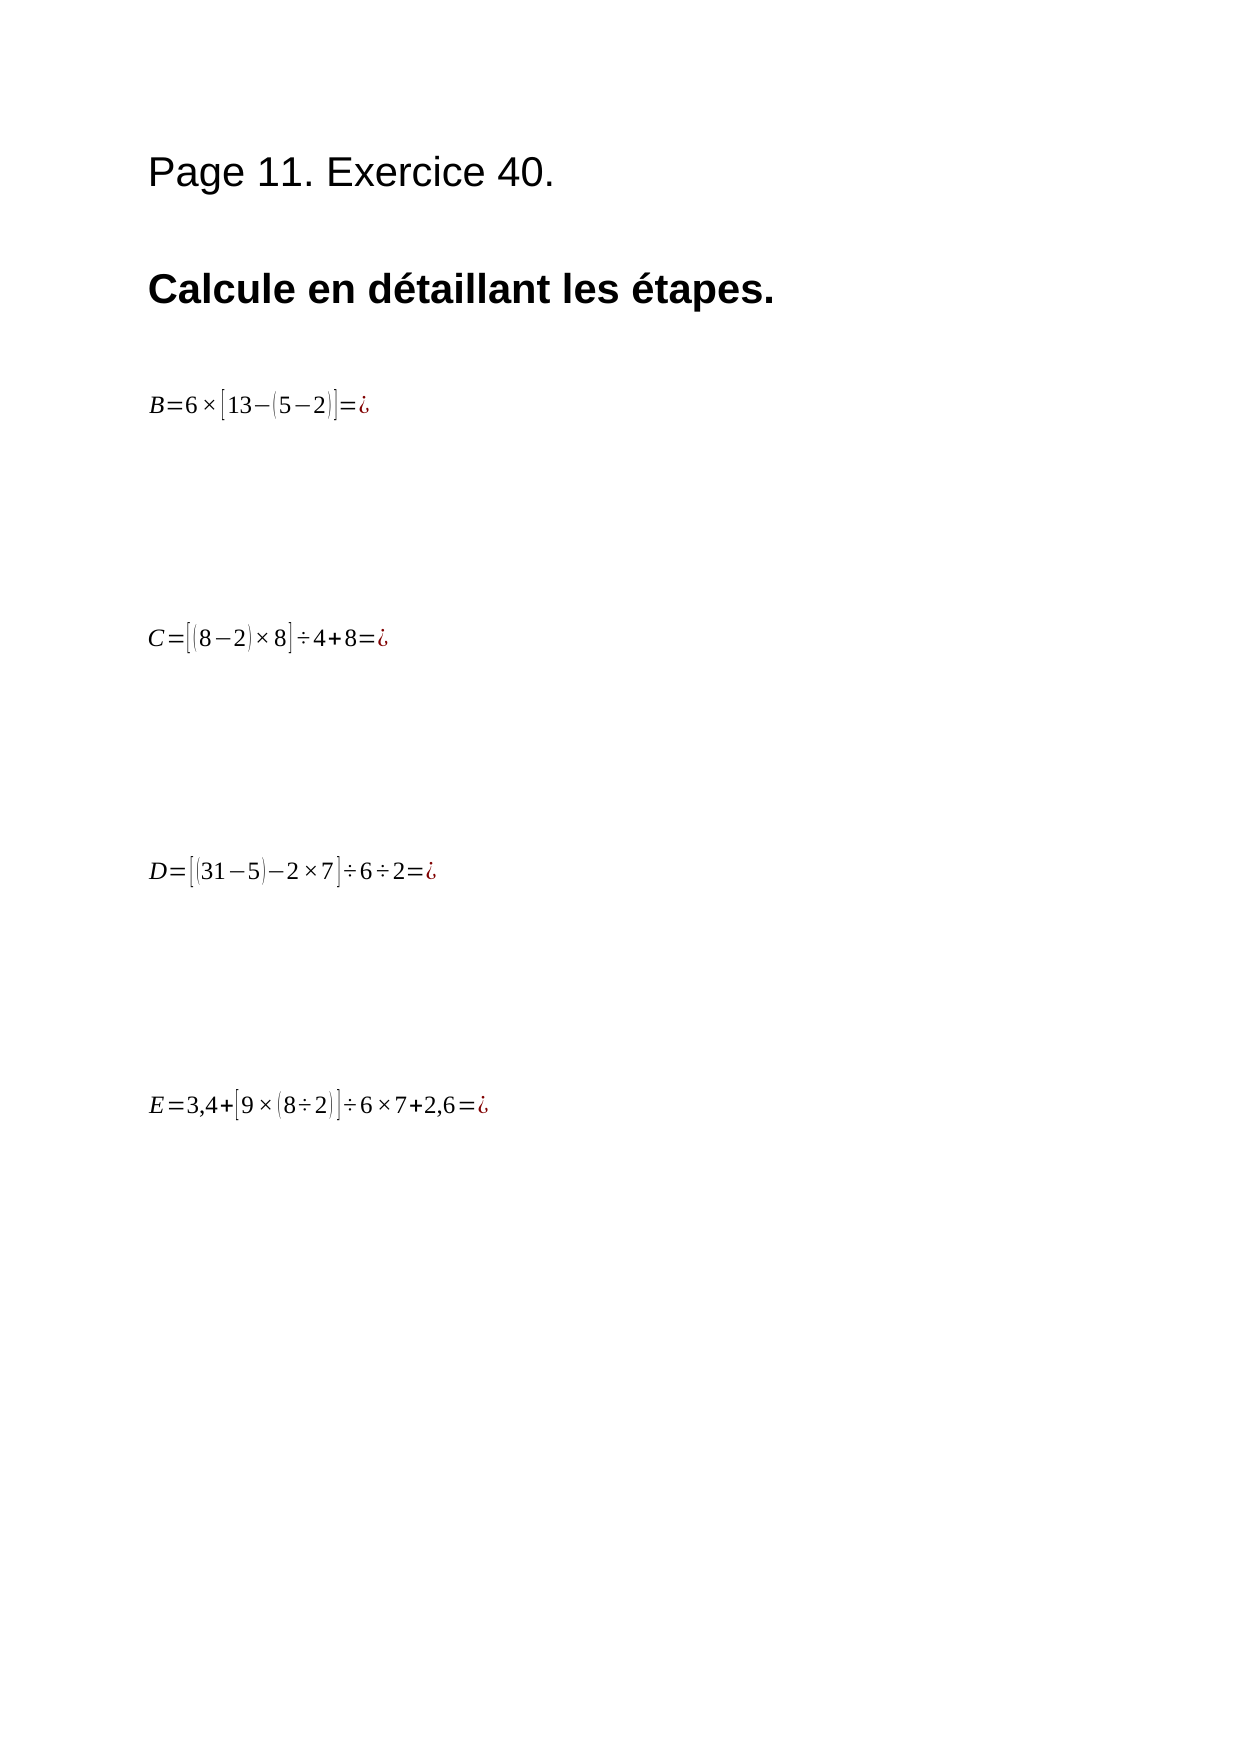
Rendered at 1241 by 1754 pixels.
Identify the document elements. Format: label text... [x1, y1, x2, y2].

text Page 11. Exercice 40. [148, 148, 1093, 196]
text Calcule en détaillant les étapes. [148, 264, 1093, 312]
